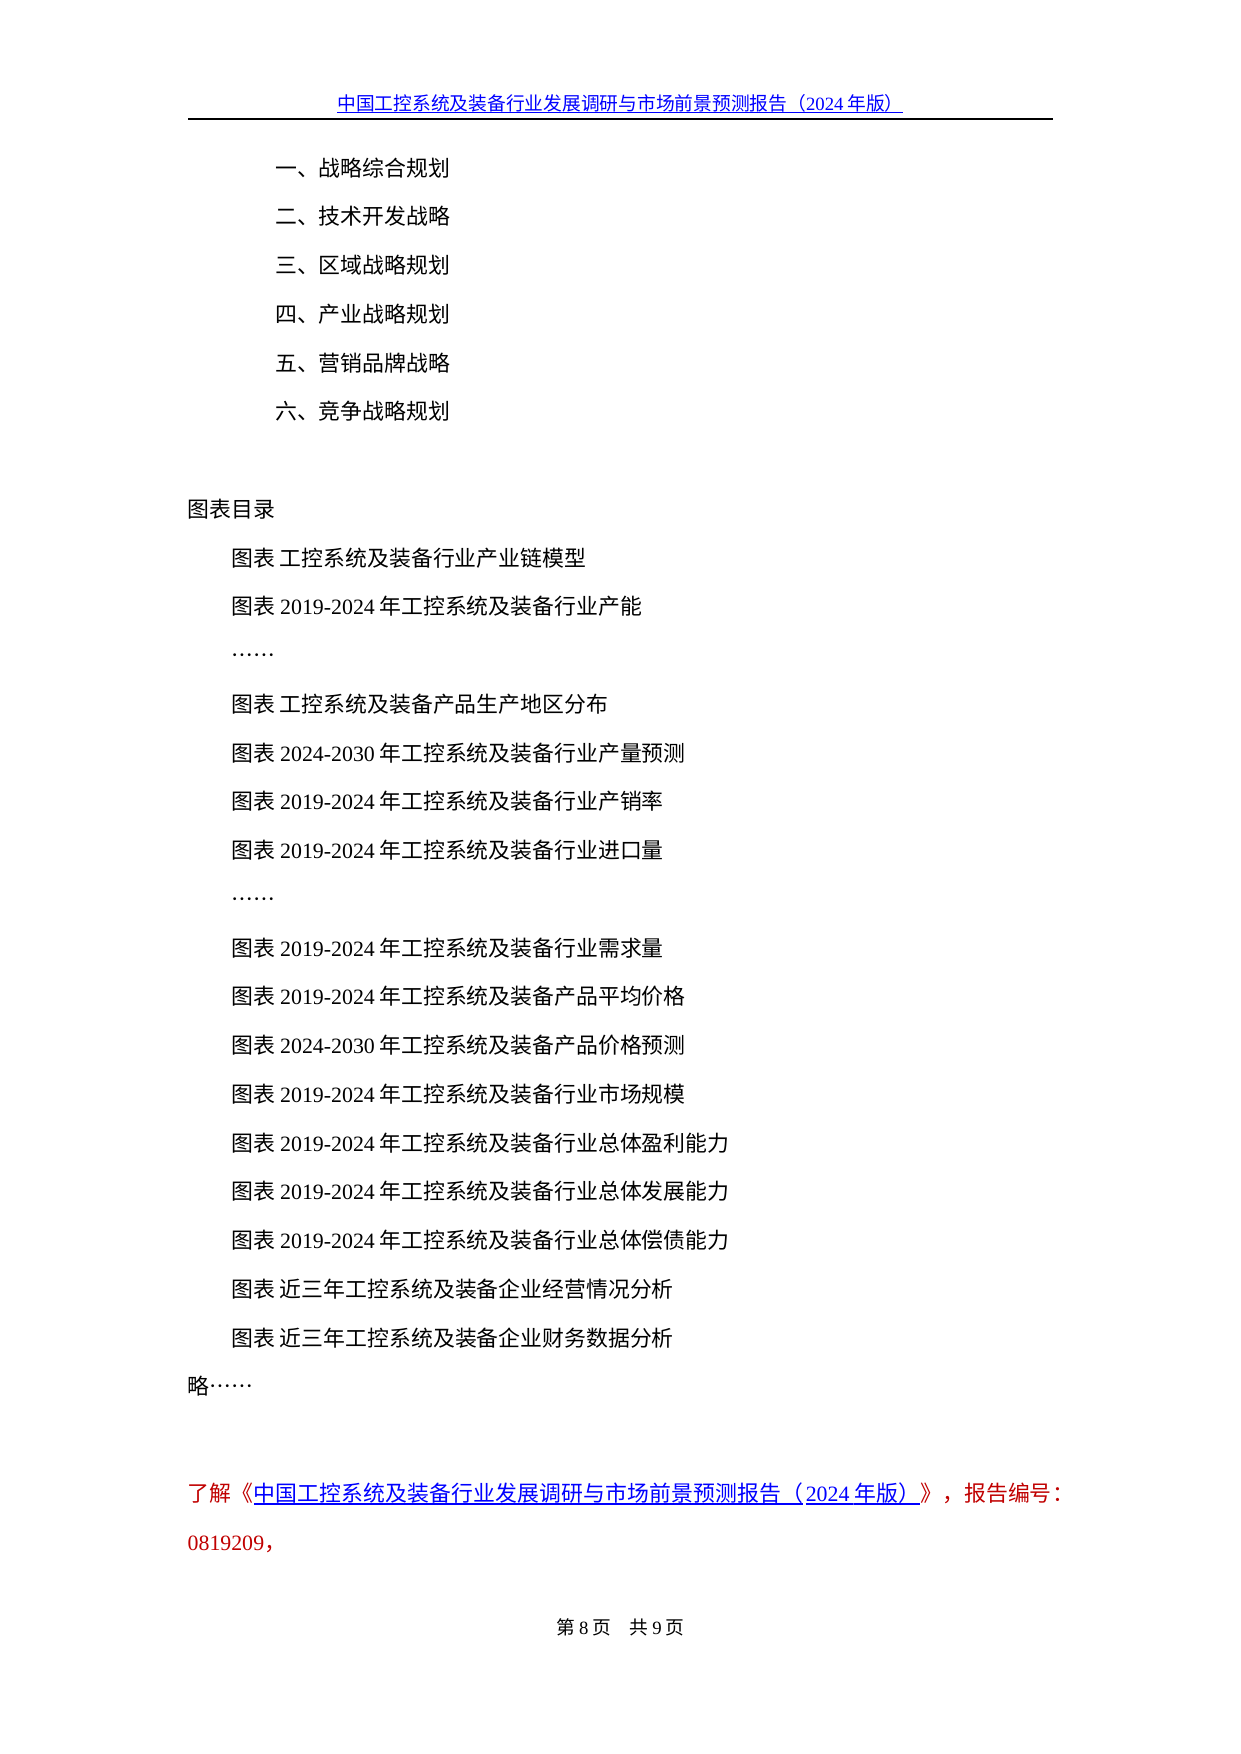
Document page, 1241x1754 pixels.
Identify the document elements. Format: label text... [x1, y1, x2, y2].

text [187, 150, 1053, 1401]
text 了解《中国工控系统及装备行业发展调研与市场前景预测报告（2024年版）》，报告编号：0819209， [187, 1475, 1053, 1557]
